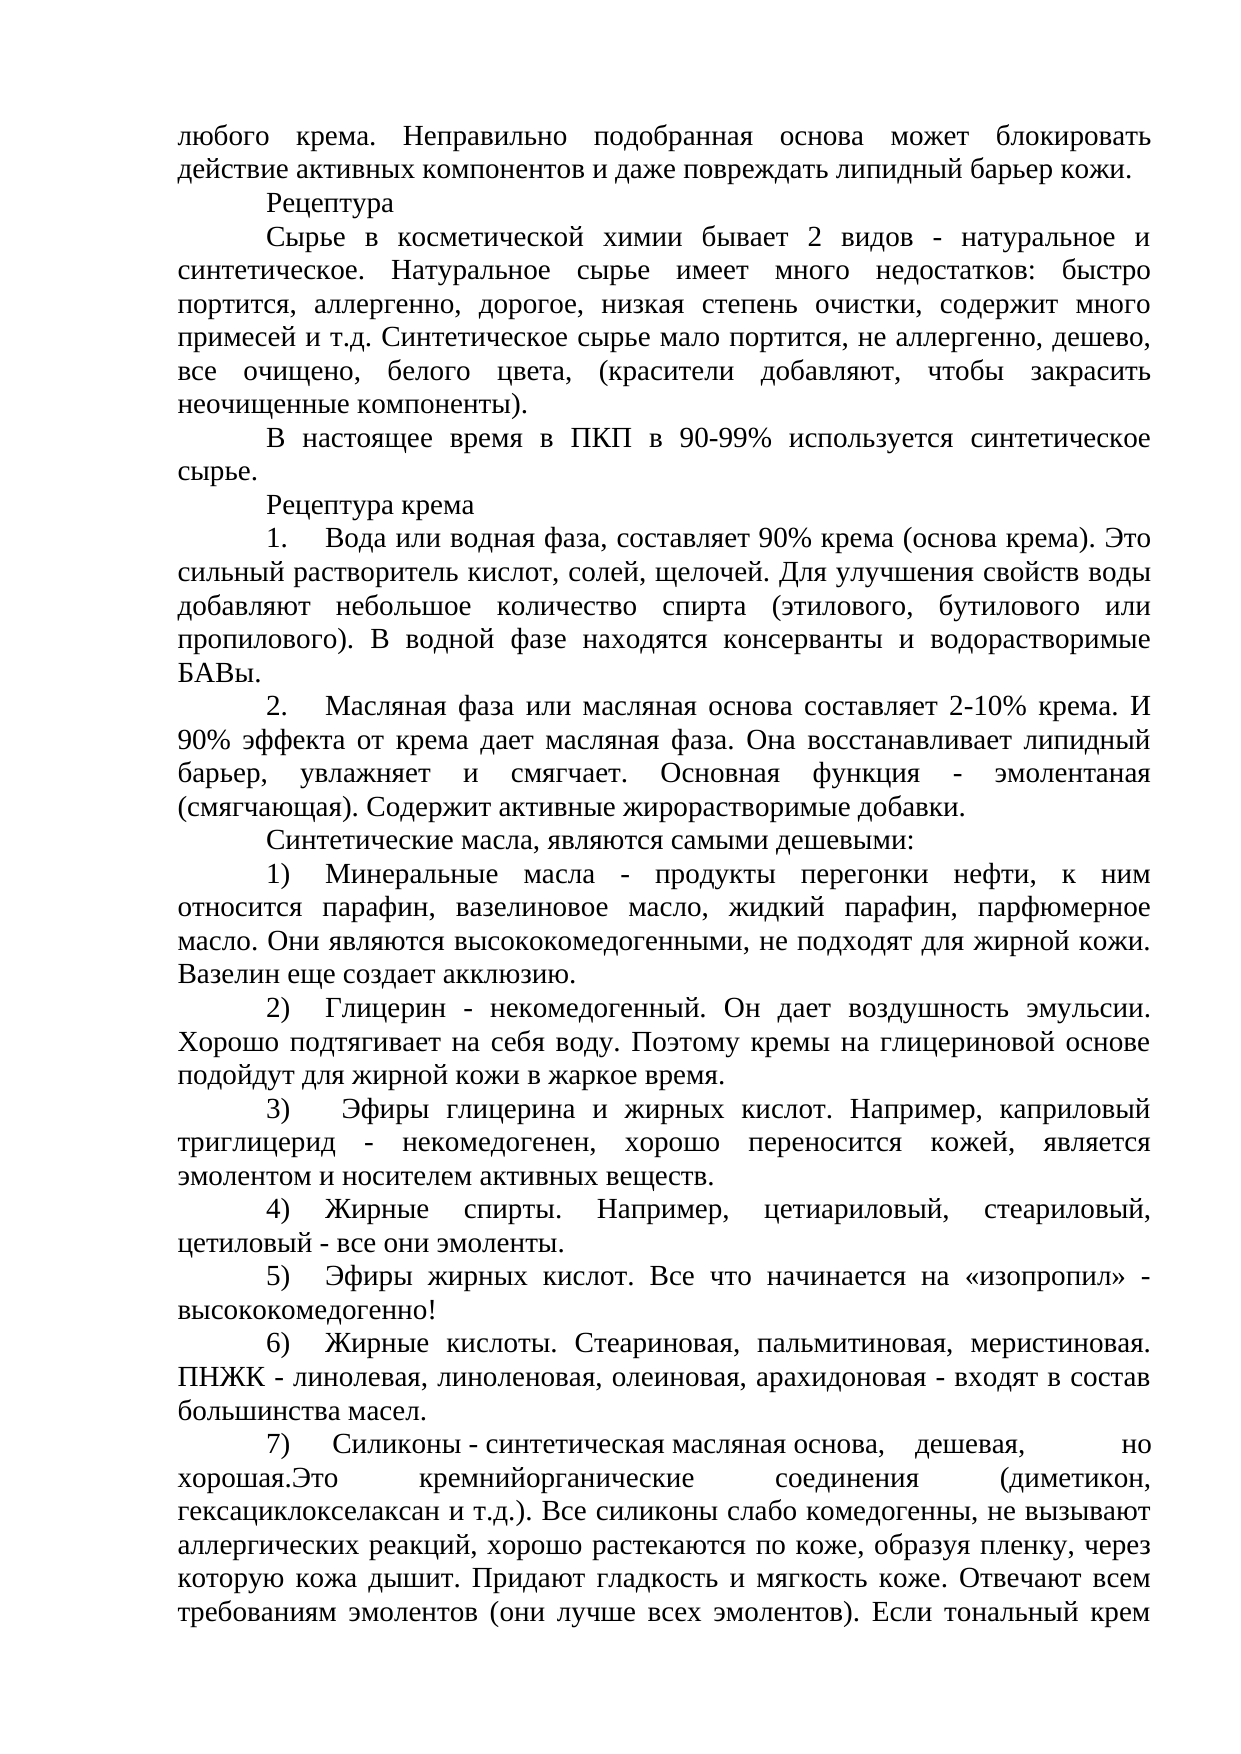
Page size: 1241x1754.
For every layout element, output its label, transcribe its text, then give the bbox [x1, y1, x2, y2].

text 1. Вода или водная фаза, составляет 90% крема (основа крема). Это сильный растворитель кислот, солей, щелочей. Для улучшения свойств воды добавляют небольшое количество спирта (этилового, бутилового или пропилового). В водной фазе находятся консерванты и водорастворимые БАВы. [177, 521, 1152, 688]
text Сырье в косметической химии бывает 2 видов - натуральное и синтетическое. Натуральное сырье имеет много недостатков: быстро портится, аллергенно, дорогое, низкая степень очистки, содержит много примесей и т.д. Синтетическое сырье мало портится, не аллергенно, дешево, все очищено, белого цвета, (красители добавляют, чтобы закрасить неочищенные компоненты). [177, 219, 1152, 420]
text 1) Минеральные масла - продукты перегонки нефти, к ним относится парафин, вазелиновое масло, жидкий парафин, парфюмерное масло. Они являются высококомедогенными, не подходят для жирной кожи. Вазелин еще создает акклюзию. [177, 856, 1152, 990]
text Рецептура крема [177, 487, 1152, 521]
text Рецептура [177, 185, 1152, 219]
text 4) Жирные спирты. Например, цетиариловый, стеариловый, цетиловый - все они эмоленты. [177, 1191, 1152, 1258]
text 3) Эфиры глицерина и жирных кислот. Например, каприловый триглицерид - некомедогенен, хорошо переносится кожей, является эмолентом и носителем активных веществ. [177, 1091, 1152, 1191]
text 2) Глицерин - некомедогенный. Он дает воздушность эмульсии. Хорошо подтягивает на себя воду. Поэтому кремы на глицериновой основе подойдут для жирной кожи в жаркое время. [177, 990, 1152, 1091]
text Синтетические масла, являются самыми дешевыми: [177, 822, 1152, 856]
text 2. Масляная фаза или масляная основа составляет 2-10% крема. И 90% эффекта от крема дает масляная фаза. Она восстанавливает липидный барьер, увлажняет и смягчает. Основная функция - эмолентаная (смягчающая). Содержит активные жирорастворимые добавки. [177, 688, 1152, 822]
text В настоящее время в ПКП в 90-99% используется синтетическое сырье. [177, 420, 1152, 487]
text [177, 1426, 1152, 1627]
text 5) Эфиры жирных кислот. Все что начинается на «изопропил» - высококомедогенно! [177, 1258, 1152, 1326]
text 6) Жирные кислоты. Стеариновая, пальмитиновая, меристиновая. ПНЖК - линолевая, линоленовая, олеиновая, арахидоновая - входят в состав большинства масел. [177, 1326, 1152, 1426]
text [177, 118, 1152, 185]
